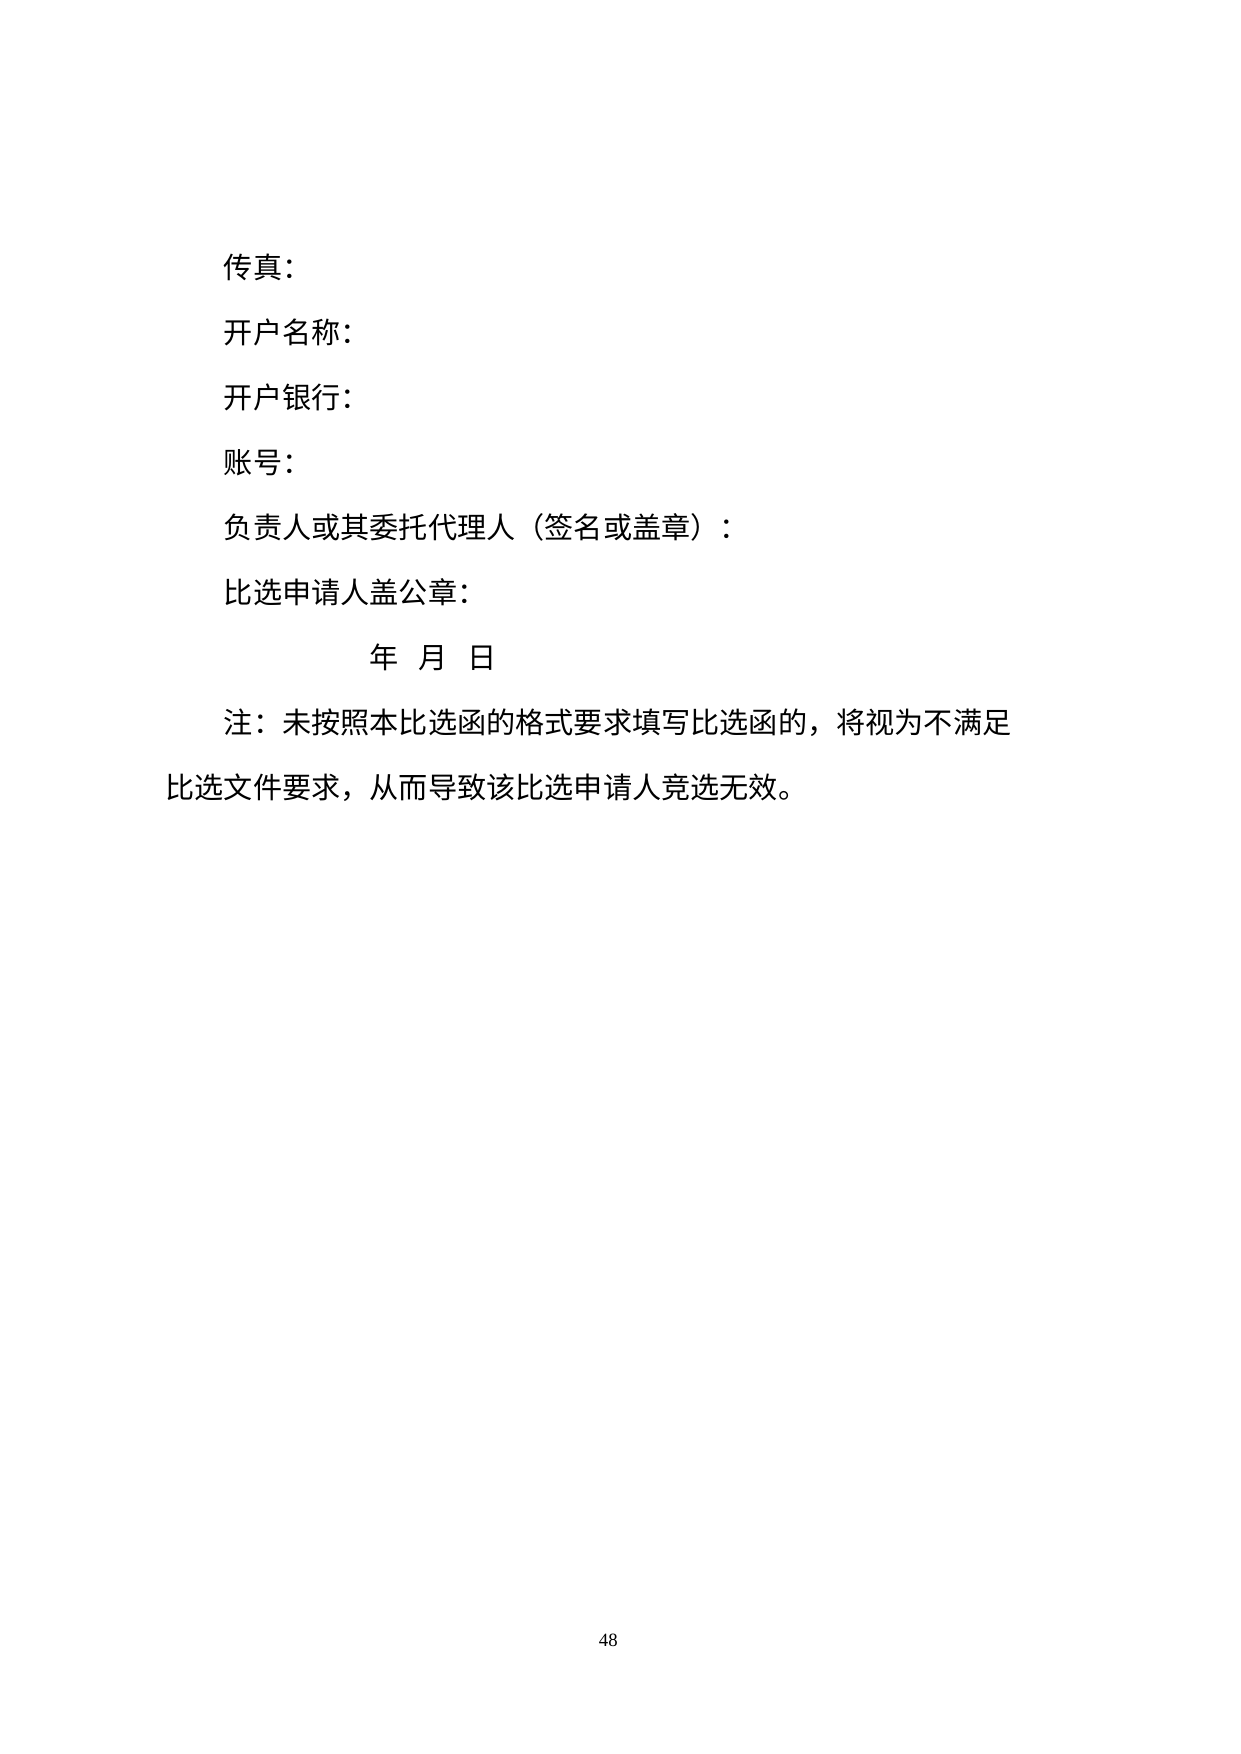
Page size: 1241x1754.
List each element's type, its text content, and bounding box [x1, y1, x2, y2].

text 负责人或其委托代理人（签名或盖章）： [165, 493, 1028, 558]
text 传真： [165, 233, 1028, 298]
text 比选申请人盖公章： [165, 558, 1028, 623]
text 年 月 日 [165, 623, 1028, 688]
text 注：未按照本比选函的格式要求填写比选函的，将视为不满足比选文件要求，从而导致该比选申请人竞选无效。 [165, 688, 1028, 818]
text 开户银行： [165, 363, 1028, 428]
text 账号： [165, 428, 1028, 493]
text 开户名称： [165, 298, 1028, 363]
